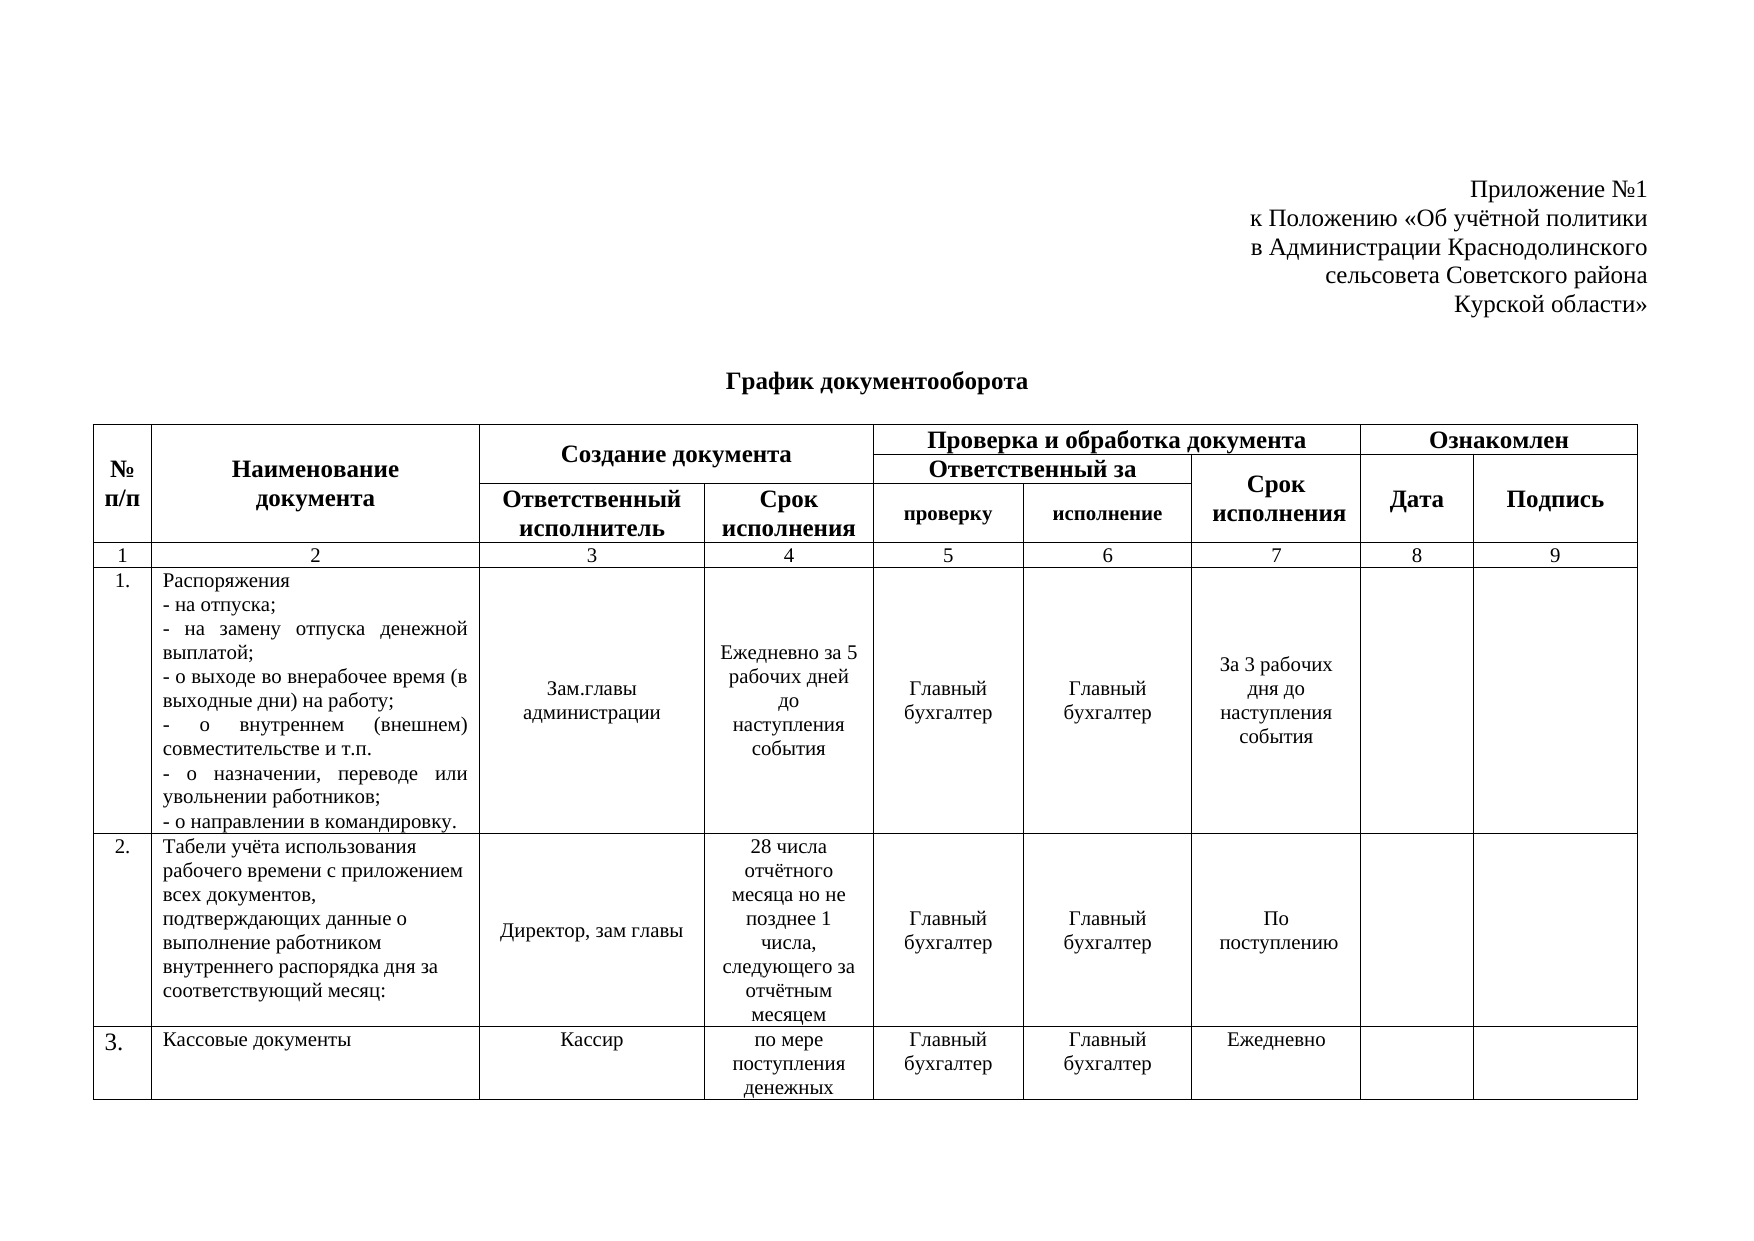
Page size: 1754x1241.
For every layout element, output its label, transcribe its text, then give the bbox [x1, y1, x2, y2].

table_cell 2 [152, 543, 479, 567]
table_cell [1474, 834, 1637, 1026]
table_cell Срок исполнения [1192, 455, 1360, 542]
table_header № п/п [94, 425, 151, 542]
table_cell 6 [1024, 543, 1191, 567]
table_header Ознакомлен [1361, 425, 1637, 453]
table_cell Распоряжения - на отпуска; - на замену отпуска денежной выплатой; - о выходе во внерабочее время (в выходные дни) на работу; - о внутреннем (внешнем) совместительстве и т.п. - о назначении, переводе или увольнении работников; - о направлении в командировку. [152, 568, 479, 833]
table_cell 4 [705, 543, 873, 567]
table_cell По поступлению [1192, 834, 1360, 1026]
table_cell 1. [94, 568, 151, 833]
table_cell Табели учёта использования рабочего времени с приложением всех документов, подтверждающих данные о выполнение работником внутреннего распорядка дня за соответствующий месяц: [152, 834, 479, 1026]
table_header Создание документа [480, 425, 873, 483]
table_cell 1 [94, 543, 151, 567]
table_cell Подпись [1474, 455, 1637, 542]
table_cell 8 [1361, 543, 1473, 567]
table_header Наименование документа [152, 425, 479, 542]
table_cell проверку [874, 484, 1023, 542]
table_cell Ежедневно за 5 рабочих дней до наступления события [705, 568, 873, 833]
table_cell 7 [1192, 543, 1360, 567]
table_cell [1361, 568, 1473, 833]
table_cell [1474, 1027, 1637, 1099]
table_cell Ежедневно [1192, 1027, 1360, 1099]
table_cell Ответственный за [874, 455, 1191, 483]
table_cell [1361, 1027, 1473, 1099]
table_cell исполнение [1024, 484, 1191, 542]
table_cell Директор, зам главы [480, 834, 704, 1026]
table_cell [705, 1027, 873, 1099]
table_cell Кассир [480, 1027, 704, 1099]
table_cell Кассовые документы [152, 1027, 479, 1099]
table_cell Главный бухгалтер [874, 834, 1023, 1026]
table_cell Главный бухгалтер [874, 568, 1023, 833]
table_cell 28 числа отчётного месяца но не позднее 1 числа, следующего за отчётным месяцем [705, 834, 873, 1026]
table_cell Главный бухгалтер [1024, 1027, 1191, 1099]
table_cell Главный бухгалтер [874, 1027, 1023, 1099]
table_cell 3 [480, 543, 704, 567]
text Приложение №1 [688, 174, 1648, 203]
table_cell Главный бухгалтер [1024, 834, 1191, 1026]
table_cell [1474, 568, 1637, 833]
table_cell Зам.главы администрации [480, 568, 704, 833]
table_cell Дата [1361, 455, 1473, 542]
table_cell Главный бухгалтер [1024, 568, 1191, 833]
table_cell 5 [874, 543, 1023, 567]
text График документооборота [106, 366, 1648, 395]
table_cell Срок исполнения [705, 484, 873, 542]
table_cell [1361, 834, 1473, 1026]
table_cell 2. [94, 834, 151, 1026]
text к Положению «Об учётной политики в Администрации Краснодолинского сельсовета Советского района Курской области» [682, 203, 1648, 318]
table_cell За 3 рабочих дня до наступления события [1192, 568, 1360, 833]
table_header Проверка и обработка документа [874, 425, 1360, 453]
table_cell 9 [1474, 543, 1637, 567]
table_cell Ответственный исполнитель [480, 484, 704, 542]
table_cell 3. [94, 1027, 151, 1099]
